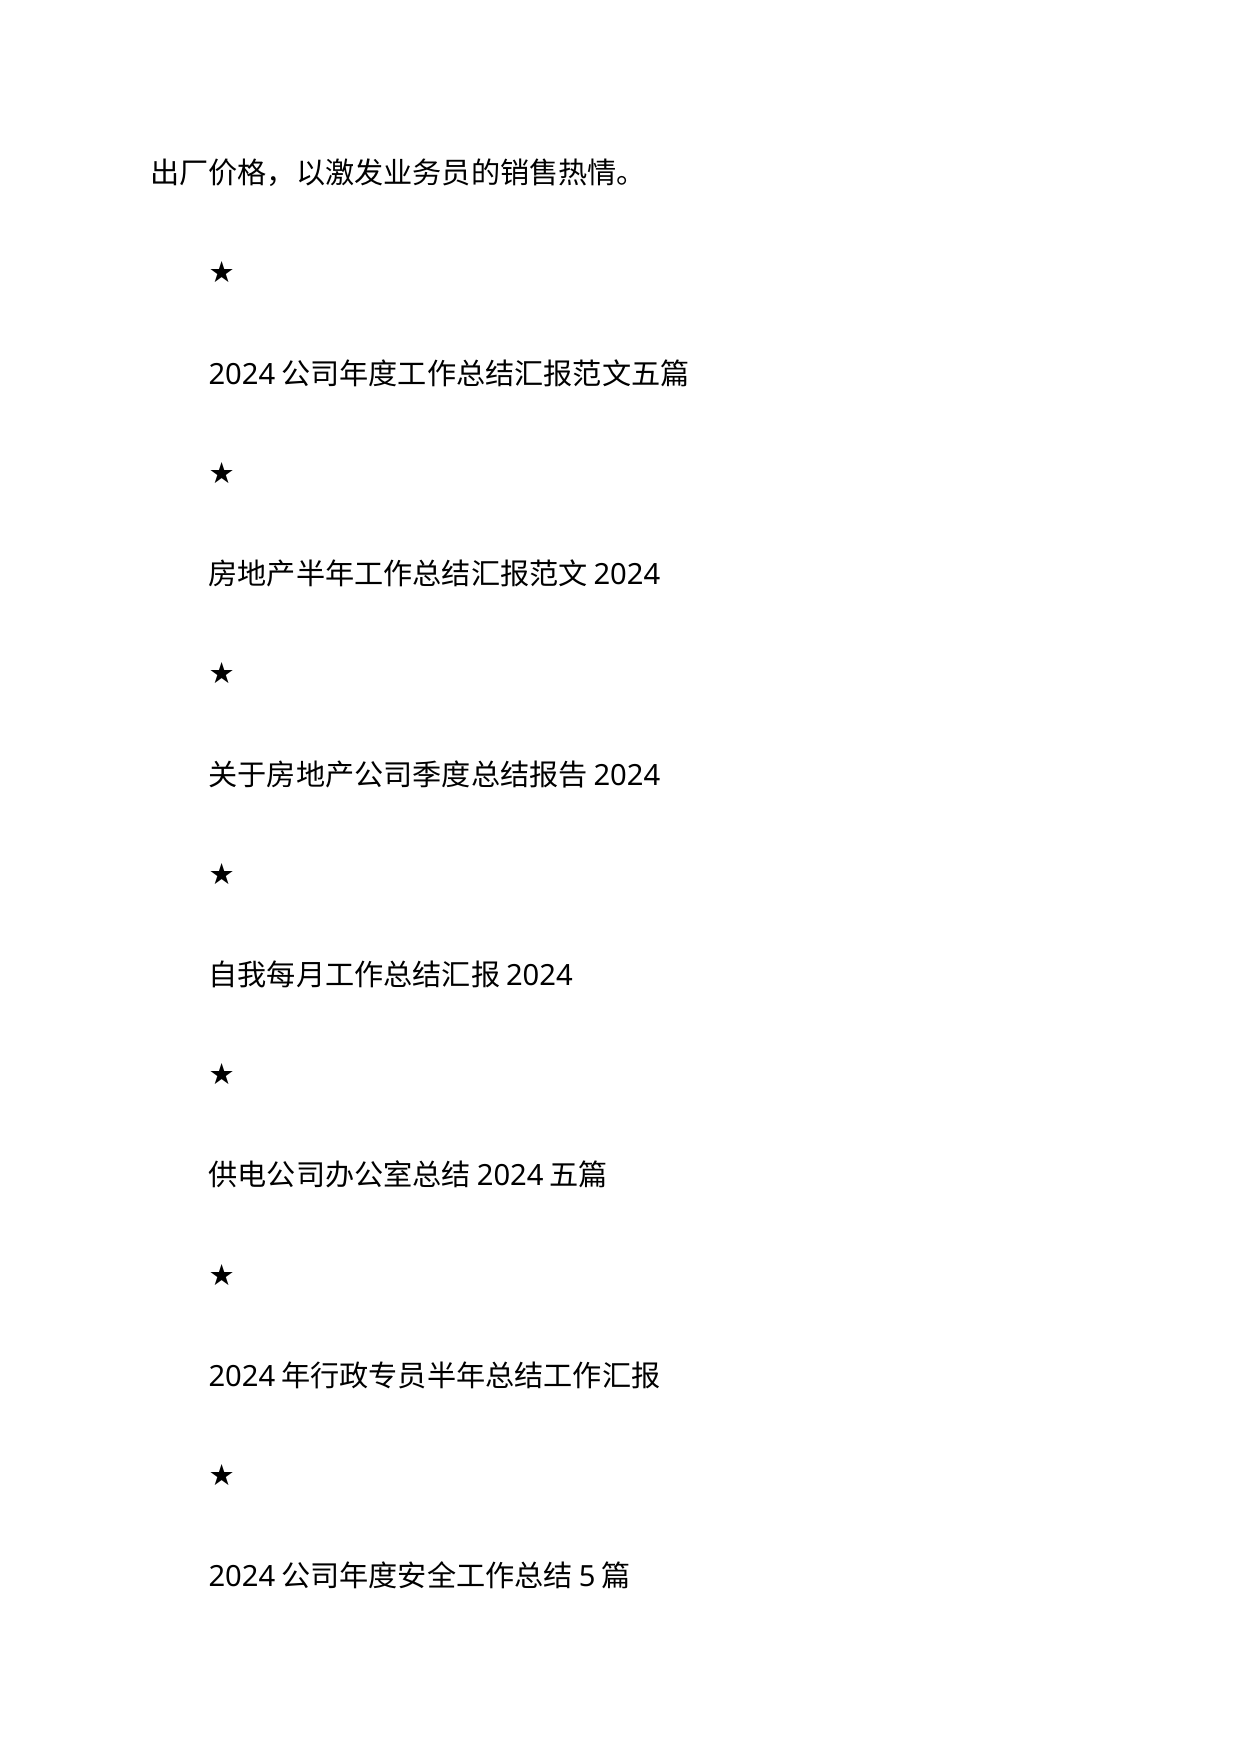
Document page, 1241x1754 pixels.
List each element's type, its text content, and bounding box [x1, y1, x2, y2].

text ★ [150, 252, 1090, 291]
text 供电公司办公室总结2024五篇 [150, 1152, 1090, 1194]
text 关于房地产公司季度总结报告2024 [150, 751, 1090, 793]
text ★ [150, 452, 1090, 492]
text ★ [150, 1254, 1090, 1293]
text ★ [150, 1454, 1090, 1494]
text 2024年行政专员半年总结工作汇报 [150, 1352, 1090, 1395]
text 房地产半年工作总结汇报范文2024 [150, 551, 1090, 593]
text ★ [150, 653, 1090, 692]
text ★ [150, 853, 1090, 893]
text 2024公司年度工作总结汇报范文五篇 [150, 350, 1090, 393]
text 自我每月工作总结汇报2024 [150, 951, 1090, 994]
text ★ [150, 1053, 1090, 1093]
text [150, 150, 1090, 192]
text 2024公司年度安全工作总结5篇 [150, 1553, 1090, 1595]
